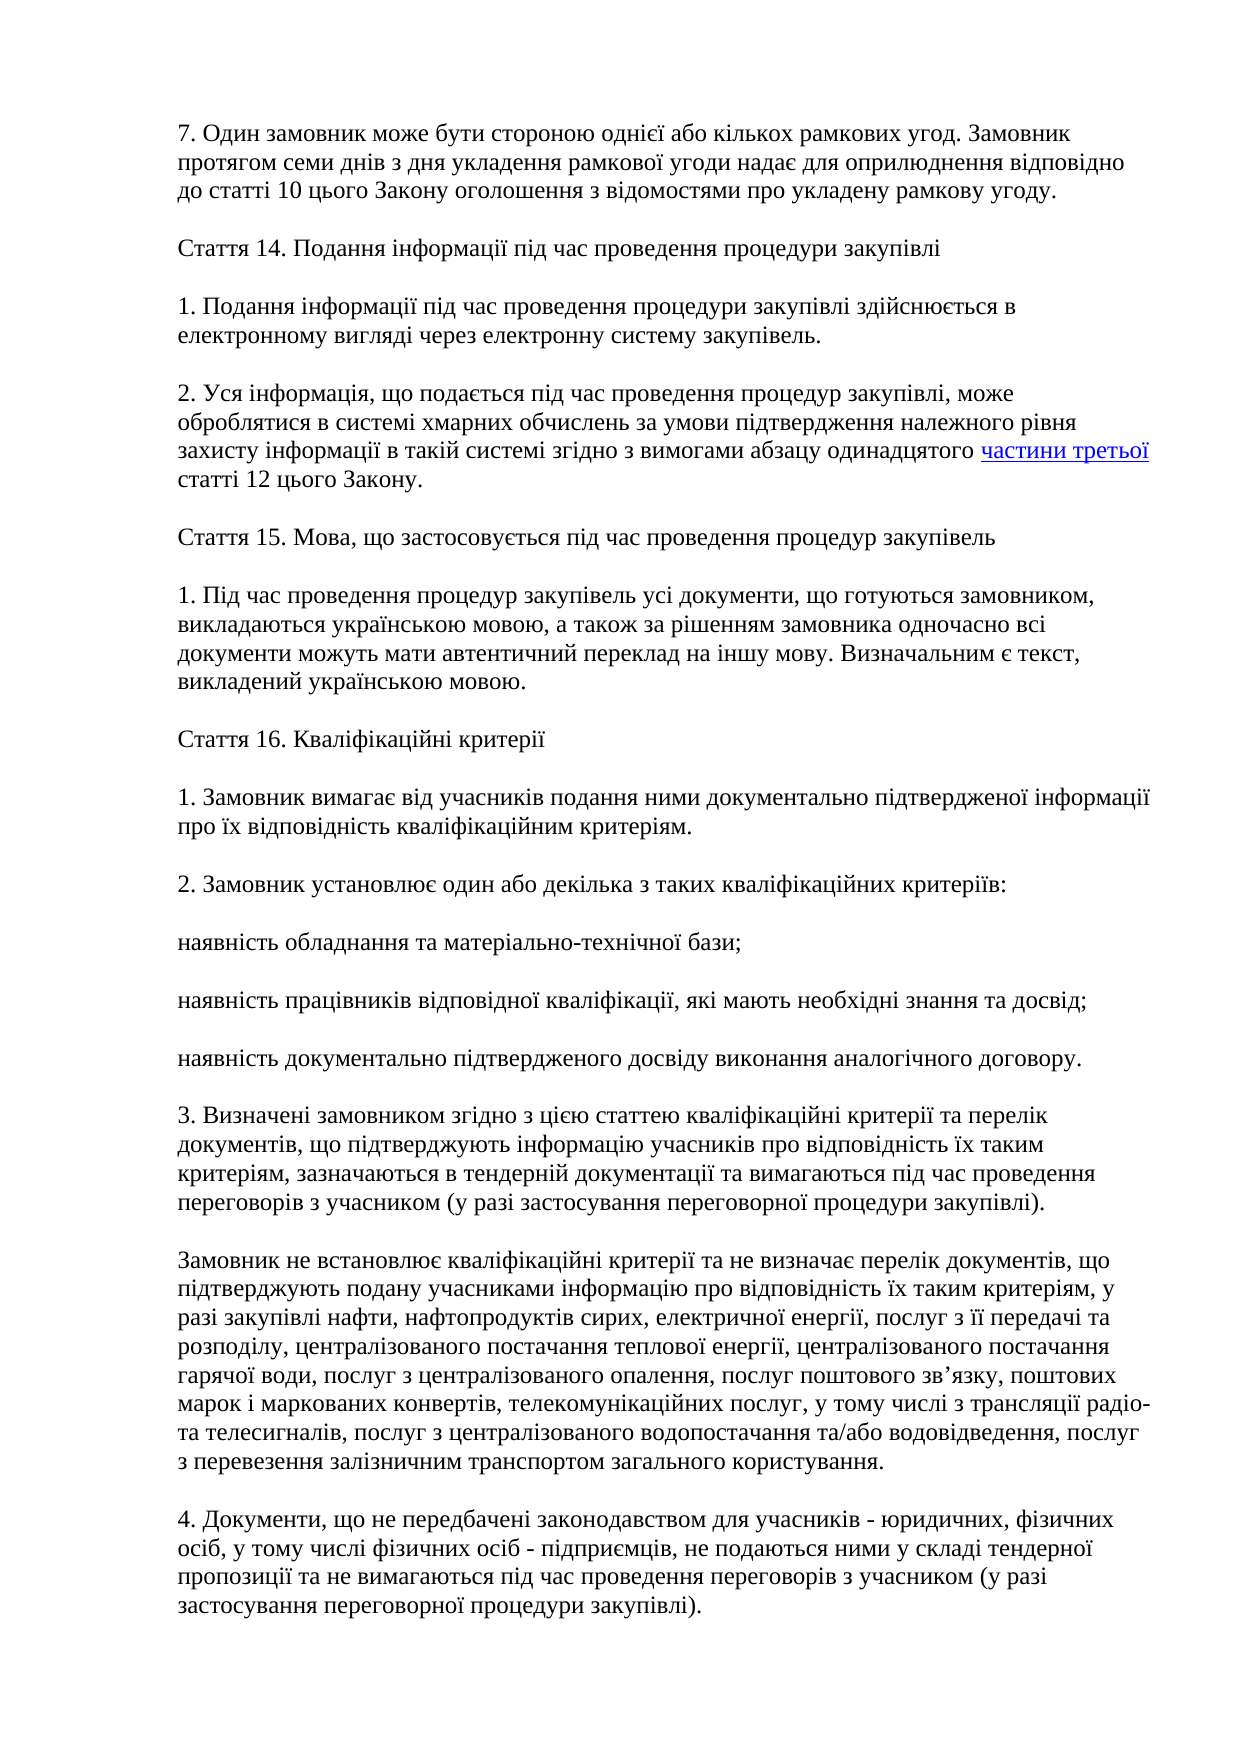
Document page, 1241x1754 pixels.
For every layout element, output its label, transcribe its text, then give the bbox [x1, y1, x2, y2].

text 2. Уся інформація, що подається під час проведення процедур закупівлі, може оброблятися в системі хмарних обчислень за умови підтвердження належного рівня захисту інформації в такій системі згідно з вимогами абзацу одинадцятого частини третьої статті 12 цього Закону. [177, 378, 1152, 493]
text 3. Визначені замовником згідно з цією статтею кваліфікаційні критерії та перелік документів, що підтверджують інформацію учасників про відповідність їх таким критеріям, зазначаються в тендерній документації та вимагаються під час проведення переговорів з учасником (у разі застосування переговорної процедури закупівлі). [177, 1101, 1152, 1216]
text Стаття 15. Мова, що застосовується під час проведення процедур закупівель [177, 522, 1152, 551]
text 1. Подання інформації під час проведення процедури закупівлі здійснюється в електронному вигляді через електронну систему закупівель. [177, 291, 1152, 349]
text 1. Замовник вимагає від учасників подання ними документально підтвердженої інформації про їх відповідність кваліфікаційним критеріям. [177, 782, 1152, 840]
text 7. Один замовник може бути стороною однієї або кількох рамкових угод. Замовник протягом семи днів з дня укладення рамкової угоди надає для оприлюднення відповідно до статті 10 цього Закону оголошення з відомостями про укладену рамкову угоду. [177, 118, 1152, 204]
text Стаття 16. Кваліфікаційні критерії [177, 724, 1152, 753]
text наявність документально підтвердженого досвіду виконання аналогічного договору. [177, 1043, 1152, 1071]
text 2. Замовник установлює один або декілька з таких кваліфікаційних критеріїв: [177, 869, 1152, 898]
text Стаття 14. Подання інформації під час проведення процедури закупівлі [177, 233, 1152, 262]
text 4. Документи, що не передбачені законодавством для учасників - юридичних, фізичних осіб, у тому числі фізичних осіб - підприємців, не подаються ними у складі тендерної пропозиції та не вимагаються під час проведення переговорів з учасником (у разі застосування переговорної процедури закупівлі). [177, 1504, 1152, 1619]
text наявність обладнання та матеріально-технічної бази; [177, 927, 1152, 956]
text наявність працівників відповідної кваліфікації, які мають необхідні знання та досвід; [177, 985, 1152, 1013]
text 1. Під час проведення процедур закупівель усі документи, що готуються замовником, викладаються українською мовою, а також за рішенням замовника одночасно всі документи можуть мати автентичний переклад на іншу мову. Визначальним є текст, викладений українською мовою. [177, 580, 1152, 695]
text Замовник не встановлює кваліфікаційні критерії та не визначає перелік документів, що підтверджують подану учасниками інформацію про відповідність їх таким критеріям, у разі закупівлі нафти, нафтопродуктів сирих, електричної енергії, послуг з її передачі та розподілу, централізованого постачання теплової енергії, централізованого постачання гарячої води, послуг з централізованого опалення, послуг поштового зв’язку, поштових марок і маркованих конвертів, телекомунікаційних послуг, у тому числі з трансляції радіо- та телесигналів, послуг з централізованого водопостачання та/або водовідведення, послуг з перевезення залізничним транспортом загального користування. [177, 1245, 1152, 1475]
